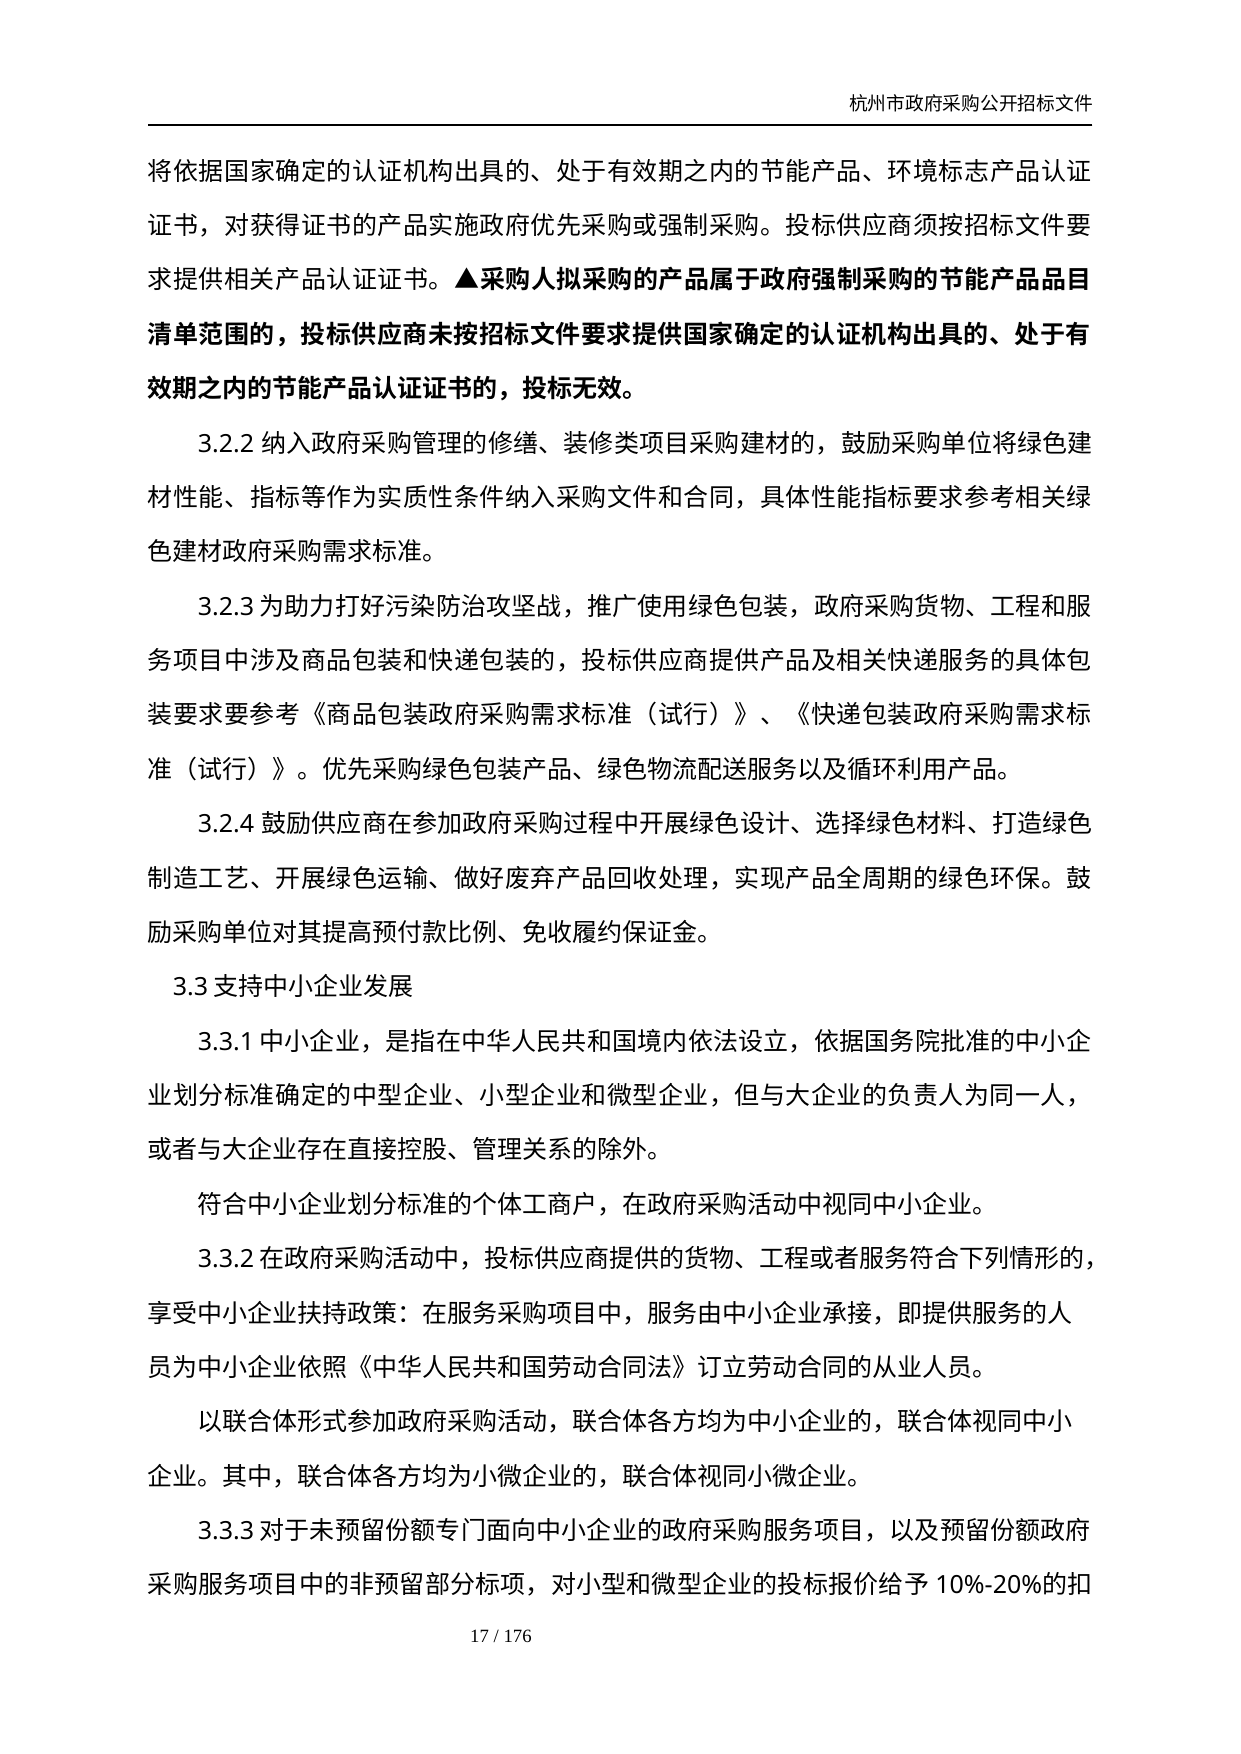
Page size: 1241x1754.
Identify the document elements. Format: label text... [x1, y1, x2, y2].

text 3.2.3为助力打好污染防治攻坚战，推广使用绿色包装，政府采购货物、工程和服务项目中涉及商品包装和快递包装的，投标供应商提供产品及相关快递服务的具体包装要求要参考《商品包装政府采购需求标准（试行）》、《快递包装政府采购需求标准（试行）》。优先采购绿色包装产品、绿色物流配送服务以及循环利用产品。 [148, 586, 1092, 786]
text 3.2.4 鼓励供应商在参加政府采购过程中开展绿色设计、选择绿色材料、打造绿色制造工艺、开展绿色运输、做好废弃产品回收处理，实现产品全周期的绿色环保。鼓励采购单位对其提高预付款比例、免收履约保证金。 [148, 804, 1092, 949]
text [148, 151, 1092, 405]
text 3.3.1中小企业，是指在中华人民共和国境内依法设立，依据国务院批准的中小企业划分标准确定的中型企业、小型企业和微型企业，但与大企业的负责人为同一人，或者与大企业存在直接控股、管理关系的除外。 [148, 1021, 1092, 1166]
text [148, 1511, 1092, 1601]
text 3.3支持中小企业发展 [148, 967, 1092, 1003]
text 3.3.2在政府采购活动中，投标供应商提供的货物、工程或者服务符合下列情形的，享受中小企业扶持政策：在服务采购项目中，服务由中小企业承接，即提供服务的人员为中小企业依照《中华人民共和国劳动合同法》订立劳动合同的从业人员。 [148, 1239, 1092, 1384]
text 符合中小企业划分标准的个体工商户，在政府采购活动中视同中小企业。 [148, 1184, 1092, 1221]
text 以联合体形式参加政府采购活动，联合体各方均为中小企业的，联合体视同中小企业。其中，联合体各方均为小微企业的，联合体视同小微企业。 [148, 1402, 1092, 1492]
text 3.2.2 纳入政府采购管理的修缮、装修类项目采购建材的，鼓励采购单位将绿色建材性能、指标等作为实质性条件纳入采购文件和合同，具体性能指标要求参考相关绿色建材政府采购需求标准。 [148, 423, 1092, 568]
